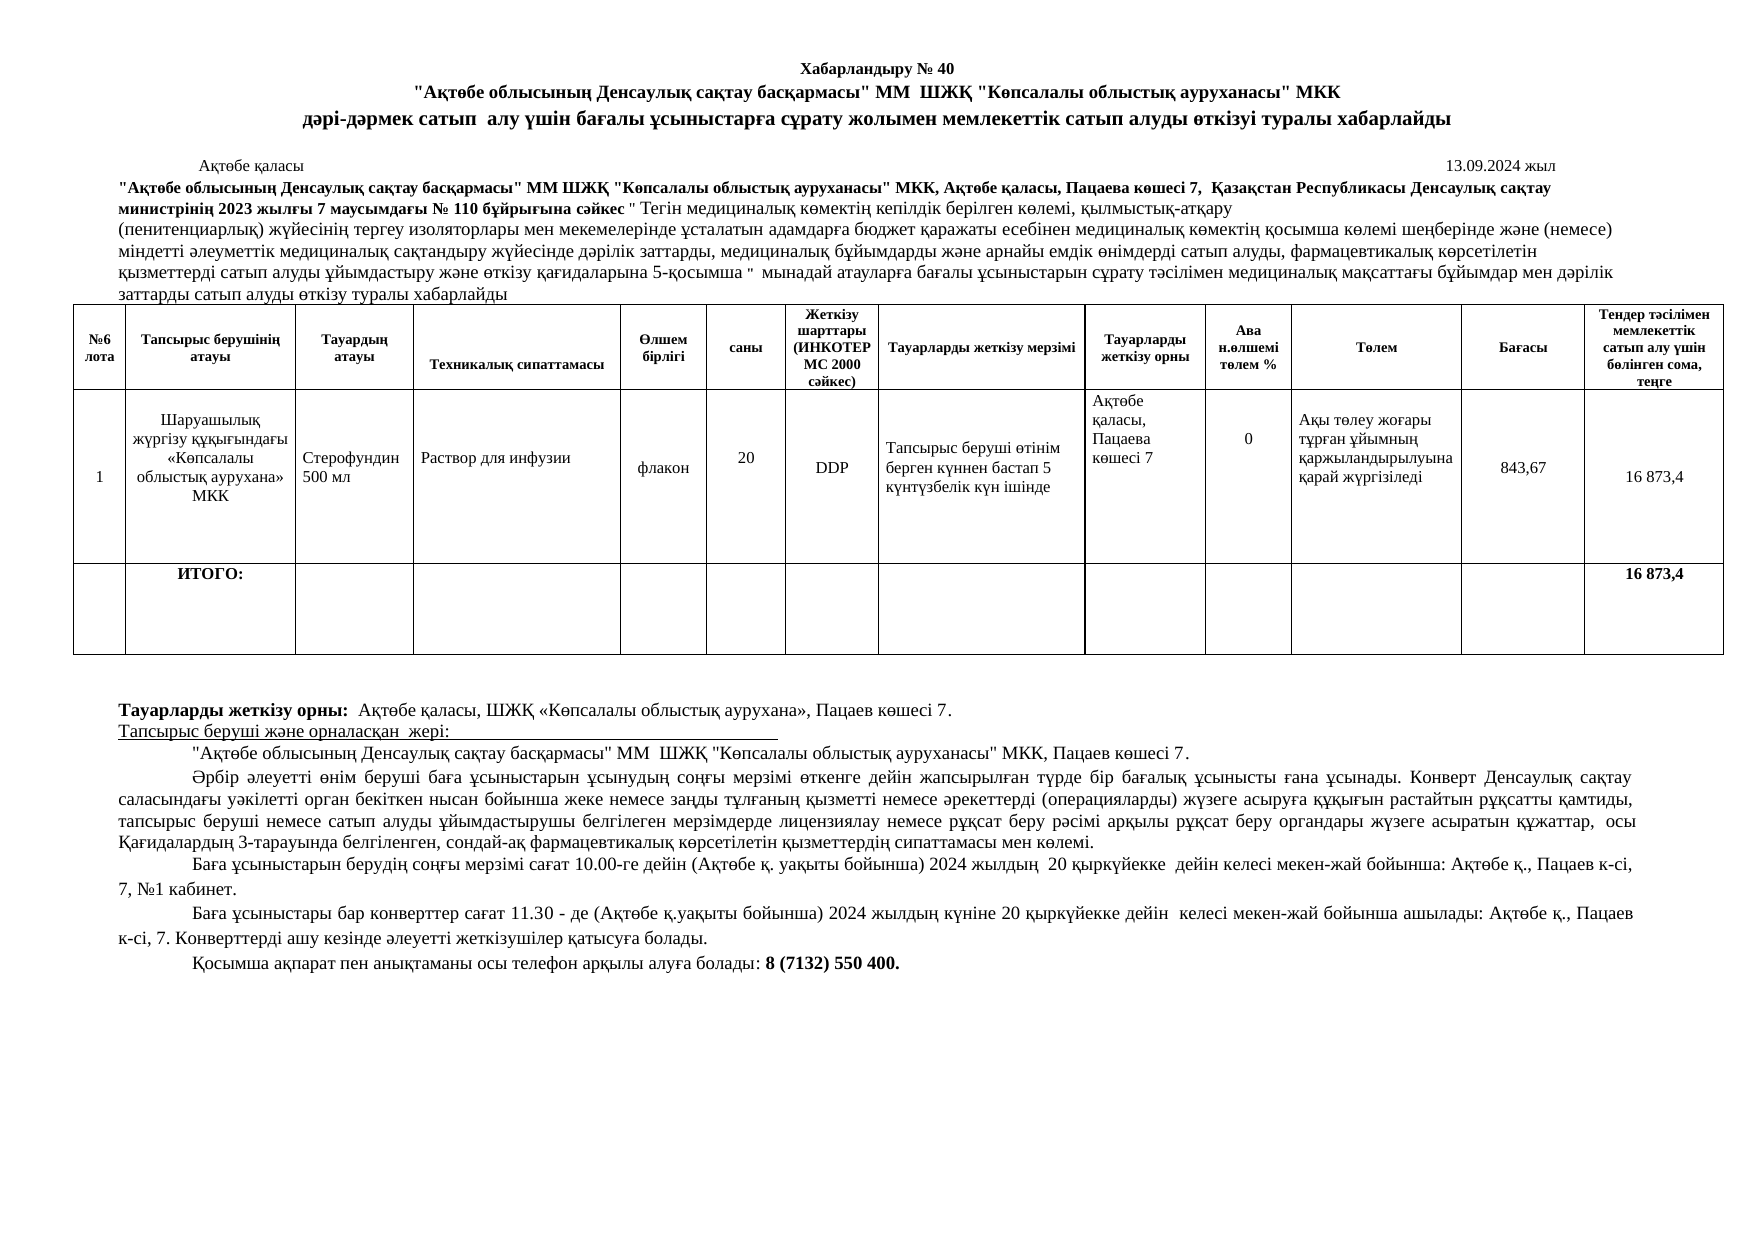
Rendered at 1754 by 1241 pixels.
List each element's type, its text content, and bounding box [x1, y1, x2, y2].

table_cell Ақы төлеу жоғары тұрған ұйымның қаржыландырылуына қарай жүргізіледі [1292, 390, 1461, 563]
subtitle "Ақтөбе облысының Денсаулық сақтау басқармасы" ММ ШЖҚ "Көпсалалы облыстық ауруханасы" МКК, Ақтөбе қаласы, Пацаева көшесі 7, Қазақстан Республикасы Денсаулық сақтау министрінің 2023 жылғы 7 маусымдағы № 110 бұйрығына сәйкес " Тегін медициналық көмектің кепілдік берілген көлемі, қылмыстық-атқару (пенитенциарлық) жүйесінің тергеу изоляторлары мен мекемелерінде ұсталатын адамдарға бюджет қаражаты есебінен медициналық көмектің қосымша көлемі шеңберінде және (немесе) міндетті әлеуметтік медициналық сақтандыру жүйесінде дәрілік заттарды, медициналық бұйымдарды және арнайы емдік өнімдерді сатып алуды, фармацевтикалық көрсетілетін қызметтерді сатып алуды ұйымдастыру және өткізу қағидаларына 5-қосымша " мынадай атауларға бағалы ұсыныстарын сұрату тәсілімен медициналық мақсаттағы бұйымдар мен дәрілік заттарды сатып алуды өткізу туралы хабарлайды [118, 177, 1636, 304]
table_cell 16 873,4 [1585, 390, 1723, 563]
table_cell [414, 564, 620, 654]
table_cell [707, 564, 785, 654]
table_header Төлем [1292, 305, 1461, 389]
table_header Тауарларды жеткізу мерзімі [879, 305, 1084, 389]
table_cell 0 [1206, 390, 1291, 563]
table_cell Раствор для инфузии [414, 390, 620, 563]
text Ақтөбе қаласы 13.09.2024 жыл [118, 155, 1636, 174]
table_cell [1086, 564, 1205, 654]
table_cell [74, 564, 125, 654]
table_cell [1292, 564, 1461, 654]
text Хабарландыру № 40 [118, 59, 1636, 78]
table_cell [621, 564, 706, 654]
table_cell 16 873,4 [1585, 564, 1723, 654]
table_header Тапсырыс берушінің атауы [126, 305, 295, 389]
table_header Техникалық сипаттамасы [414, 305, 620, 389]
table_cell DDP [786, 390, 878, 563]
table_cell Ақтөбе қаласы, Пацаева көшесі 7 [1086, 390, 1205, 563]
text "Ақтөбе облысының Денсаулық сақтау басқармасы" ММ ШЖҚ "Көпсалалы облыстық ауруханасы" МКК, Пацаев көшесі 7. [118, 742, 1636, 763]
text Тапсырыс беруші және орналасқан жері: [118, 720, 1636, 742]
table_cell Стерофундин 500 мл [296, 390, 413, 563]
table_header саны [707, 305, 785, 389]
table_cell 1 [74, 390, 125, 563]
text Баға ұсыныстары бар конверттер сағат 11.30 - де (Ақтөбе қ.уақыты бойынша) 2024 жылдың күніне 20 қыркүйекке дейін келесі мекен-жай бойынша ашылады: Ақтөбе қ., Пацаев к-сі, 7. Конверттерді ашу кезінде әлеуетті жеткізушілер қатысуға болады. [118, 902, 1636, 949]
text Баға ұсыныстарын берудің соңғы мерзімі сағат 10.00-ге дейін (Ақтөбе қ. уақыты бойынша) 2024 жылдың 20 қыркүйекке дейін келесі мекен-жай бойынша: Ақтөбе қ., Пацаев к-сі, 7, №1 кабинет. [118, 853, 1636, 899]
table_header Жеткізу шарттары (ИНКОТЕРМС 2000 сәйкес) [786, 305, 878, 389]
table_header Тауарларды жеткізу орны [1086, 305, 1205, 389]
table_cell [1462, 564, 1584, 654]
table_header Аван.өлшемі төлем % [1206, 305, 1291, 389]
table_cell [786, 564, 878, 654]
text Тауарларды жеткізу орны: Ақтөбе қаласы, ШЖҚ «Көпсалалы облыстық аурухана», Пацаев көшесі 7. [118, 698, 1636, 720]
text Қосымша ақпарат пен анықтаманы осы телефон арқылы алуға болады: 8 (7132) 550 400. [118, 952, 1636, 973]
table_cell флакон [621, 390, 706, 563]
table_cell ИТОГО: [126, 564, 295, 654]
text "Ақтөбе облысының Денсаулық сақтау басқармасы" ММ ШЖҚ "Көпсалалы облыстық ауруханасы" МКК [118, 81, 1636, 103]
text дәрі-дәрмек сатып алу үшін бағалы ұсыныстарға сұрату жолымен мемлекеттік сатып алуды өткізуі туралы хабарлайды [118, 106, 1636, 130]
table_cell 843,67 [1462, 390, 1584, 563]
table_cell [1206, 564, 1291, 654]
table_header Тендер тәсілімен мемлекеттік сатып алу үшін бөлінген сома, теңге [1585, 305, 1723, 389]
text Әрбір әлеуетті өнім беруші баға ұсыныстарын ұсынудың соңғы мерзімі өткенге дейін жапсырылған түрде бір бағалық ұсынысты ғана ұсынады. Конверт Денсаулық сақтау саласындағы уәкілетті орган бекіткен нысан бойынша жеке немесе заңды тұлғаның қызметті немесе әрекеттерді (операцияларды) жүзеге асыруға құқығын растайтын рұқсатты қамтиды, тапсырыс беруші немесе сатып алуды ұйымдастырушы белгілеген мерзімдерде лицензиялау немесе рұқсат беру рәсімі арқылы рұқсат беру органдары жүзеге асыратын құжаттар, осы Қағидалардың 3-тарауында белгіленген, сондай-ақ фармацевтикалық көрсетілетін қызметтердің сипаттамасы мен көлемі. [118, 766, 1636, 853]
table_cell Тапсырыс беруші өтінім берген күннен бастап 5 күнтүзбелік күн ішінде [879, 390, 1084, 563]
table_header Өлшем бірлігі [621, 305, 706, 389]
table_cell 20 [707, 390, 785, 563]
table_cell [296, 564, 413, 654]
table_header Бағасы [1462, 305, 1584, 389]
table_header №6 лота [74, 305, 125, 389]
table_header Тауардың атауы [296, 305, 413, 389]
table_cell Шаруашылық жүргізу құқығындағы «Көпсалалы облыстық аурухана» МКК [126, 390, 295, 563]
table_cell [879, 564, 1084, 654]
